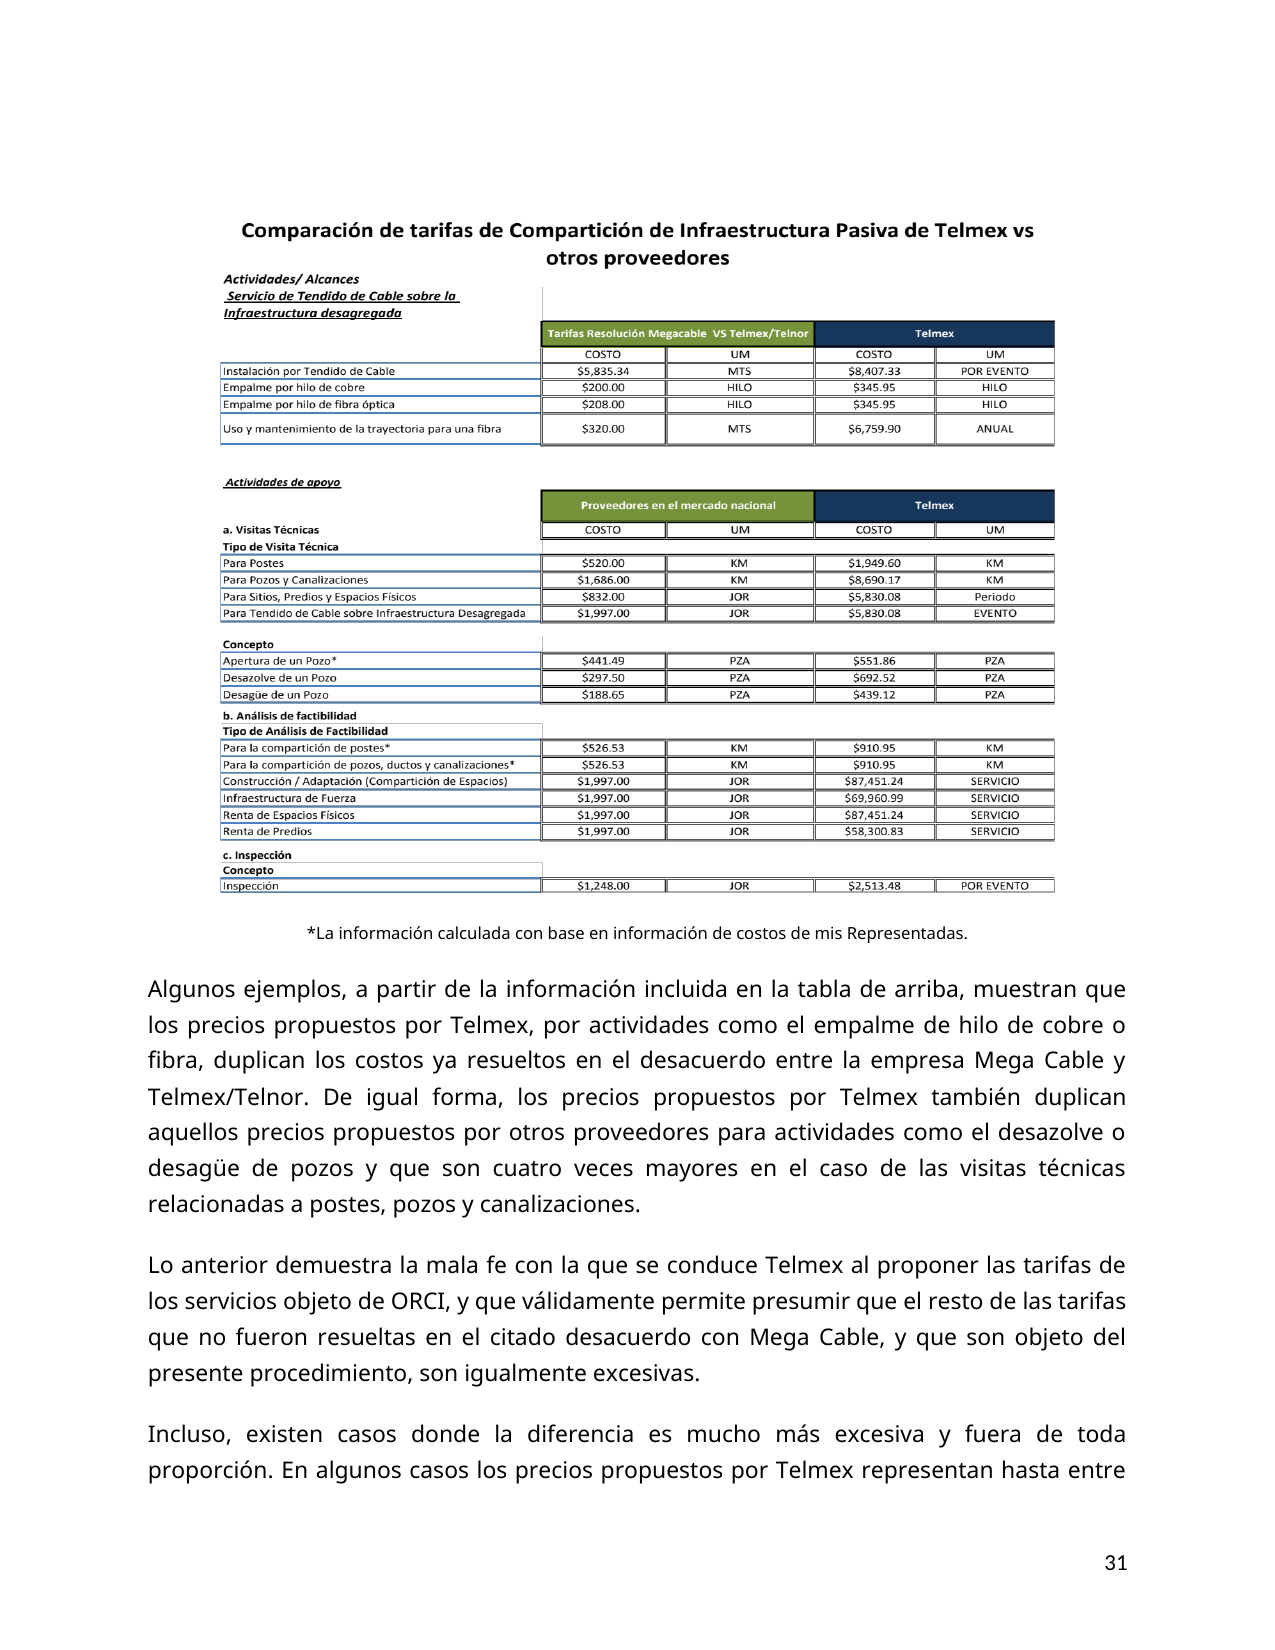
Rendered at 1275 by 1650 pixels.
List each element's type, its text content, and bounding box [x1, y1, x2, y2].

text *La información calculada con base en información de costos de mis Representadas. [148, 922, 1127, 944]
text Lo anterior demuestra la mala fe con la que se conduce Telmex al proponer las tarifas de los servicios objeto de ORCI, y que válidamente permite presumir que el resto de las tarifas que no fueron resueltas en el citado desacuerdo con Mega Cable, y que son objeto del presente procedimiento, son igualmente excesivas. [148, 1249, 1127, 1388]
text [148, 1418, 1127, 1485]
text Algunos ejemplos, a partir de la información incluida en la tabla de arriba, muestran que los precios propuestos por Telmex, por actividades como el empalme de hilo de cobre o fibra, duplican los costos ya resueltos en el desacuerdo entre la empresa Mega Cable y Telmex/Telnor. De igual forma, los precios propuestos por Telmex también duplican aquellos precios propuestos por otros proveedores para actividades como el desazolve o desagüe de pozos y que son cuatro veces mayores en el caso de las visitas técnicas relacionadas a postes, pozos y canalizaciones. [148, 973, 1127, 1219]
